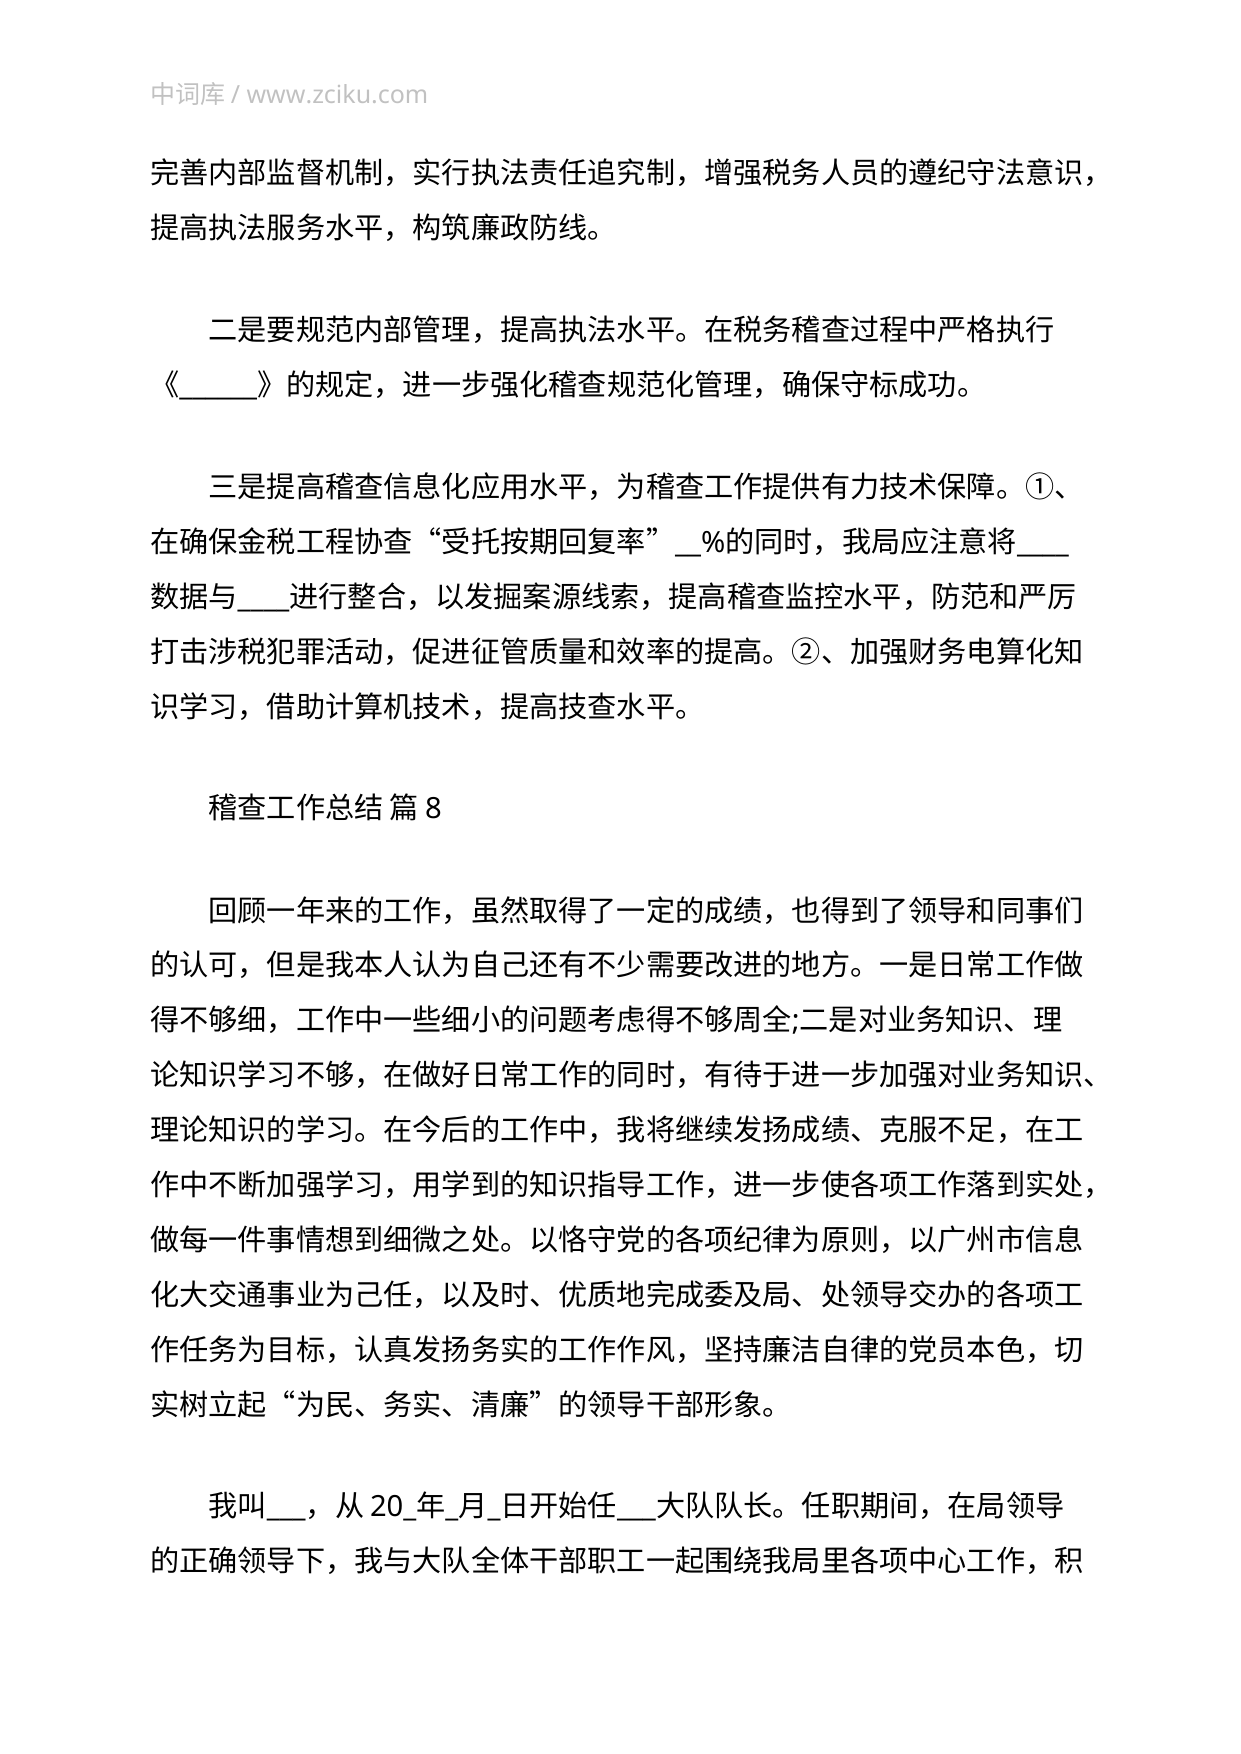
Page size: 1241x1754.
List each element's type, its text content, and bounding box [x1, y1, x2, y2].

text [150, 1483, 1090, 1580]
text 二是要规范内部管理，提高执法水平。在税务稽查过程中严格执行《______》的规定，进一步强化稽查规范化管理，确保守标成功。 [150, 307, 1090, 404]
text 三是提高稽查信息化应用水平，为稽查工作提供有力技术保障。①、在确保金税工程协查“受托按期回复率”__%的同时，我局应注意将____数据与____进行整合，以发掘案源线索，提高稽查监控水平，防范和严厉打击涉税犯罪活动，促进征管质量和效率的提高。②、加强财务电算化知识学习，借助计算机技术，提高技查水平。 [150, 463, 1090, 726]
text 稽查工作总结 篇8 [150, 785, 1090, 827]
text 回顾一年来的工作，虽然取得了一定的成绩，也得到了领导和同事们的认可，但是我本人认为自己还有不少需要改进的地方。一是日常工作做得不够细，工作中一些细小的问题考虑得不够周全;二是对业务知识、理论知识学习不够，在做好日常工作的同时，有待于进一步加强对业务知识、理论知识的学习。在今后的工作中，我将继续发扬成绩、克服不足，在工作中不断加强学习，用学到的知识指导工作，进一步使各项工作落到实处，做每一件事情想到细微之处。以恪守党的各项纪律为原则，以广州市信息化大交通事业为己任，以及时、优质地完成委及局、处领导交办的各项工作任务为目标，认真发扬务实的工作作风，坚持廉洁自律的党员本色，切实树立起“为民、务实、清廉”的领导干部形象。 [150, 887, 1090, 1423]
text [150, 150, 1090, 247]
